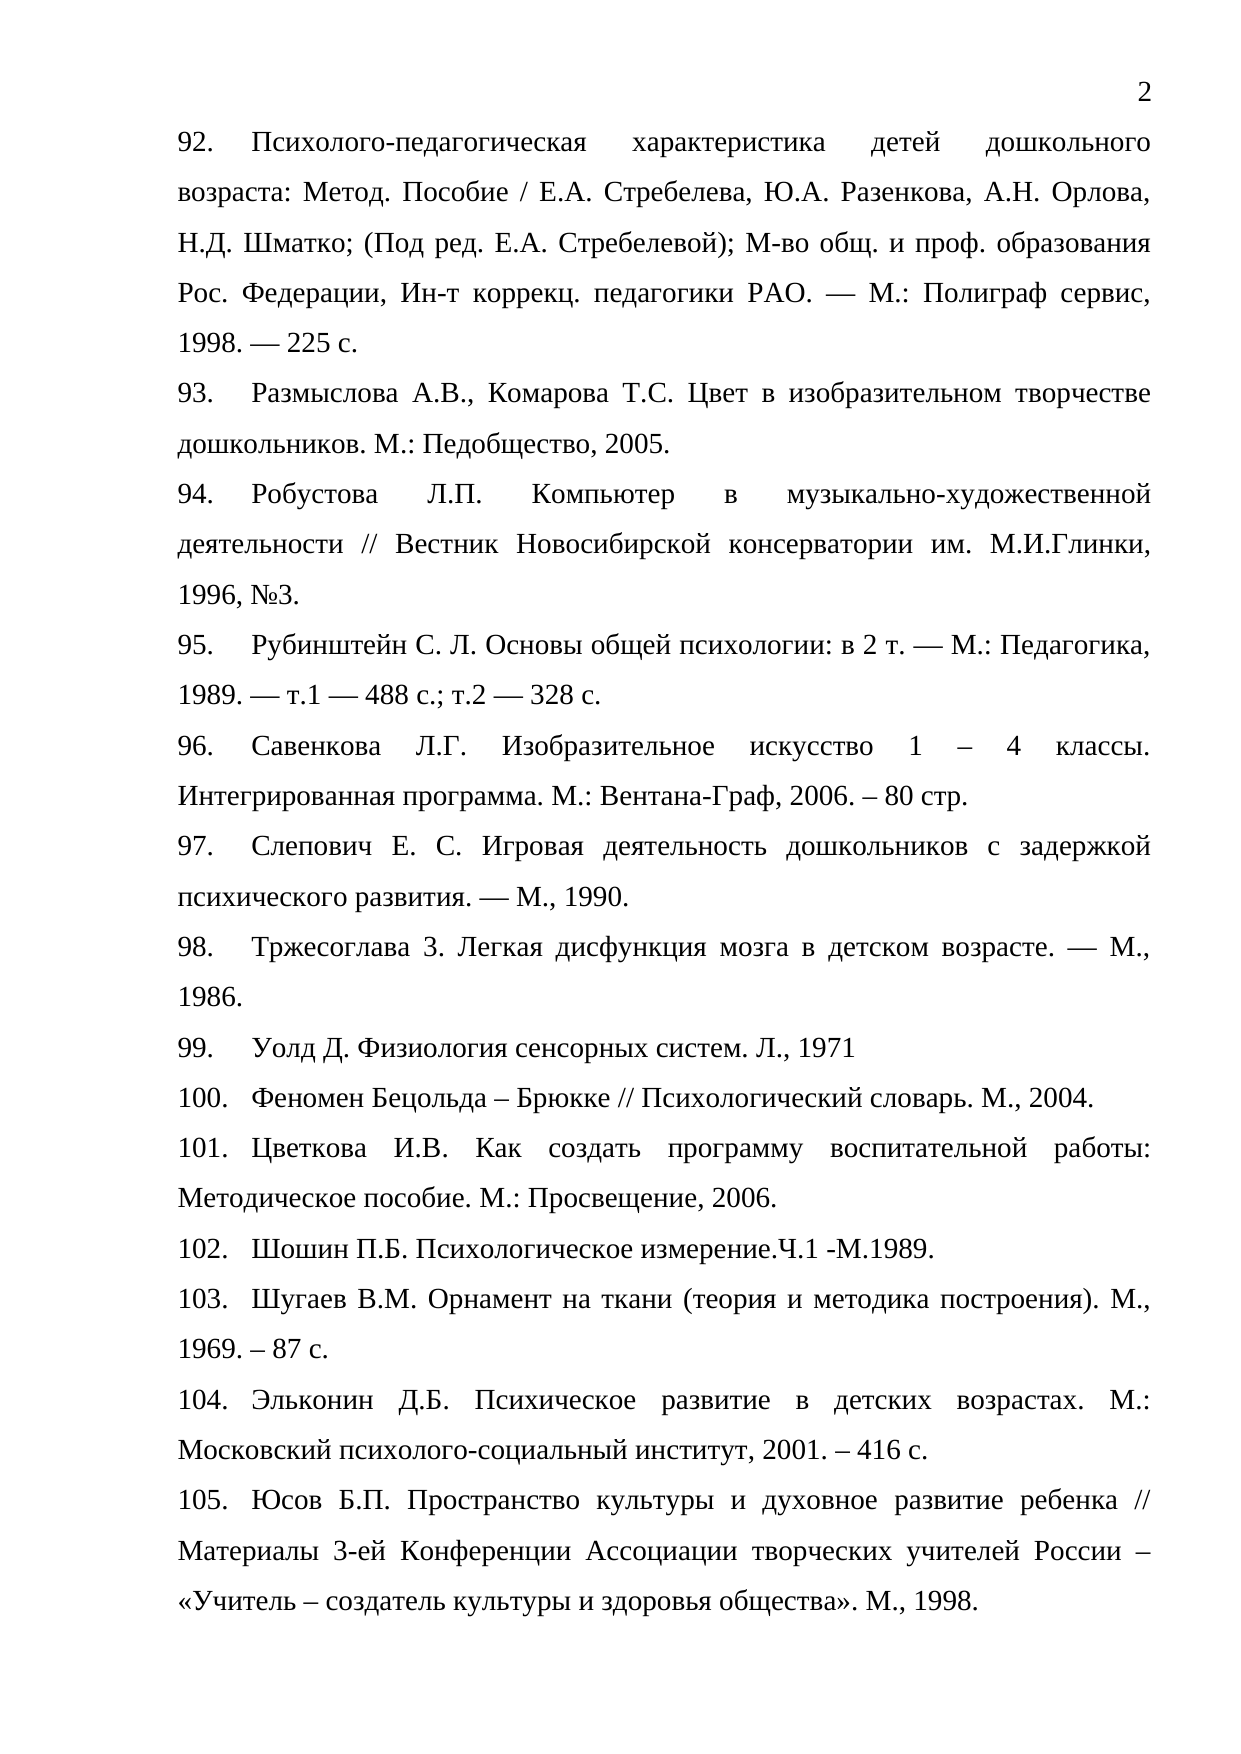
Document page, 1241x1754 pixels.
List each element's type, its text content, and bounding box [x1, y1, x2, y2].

list Юсов Б.П. Пространство культуры и духовное развитие ребенка // Материалы 3-ей Конференции Ассоциации творческих учителей России – «Учитель – создатель культуры и здоровья общества». М., 1998. [177, 1482, 1152, 1617]
list Савенкова Л.Г. Изобразительное искусство 1 – 4 классы. Интегрированная программа. М.: Вентана-Граф, 2006. – 80 стр. [177, 728, 1152, 812]
list Феномен Бецольда – Брюкке // Психологический словарь. М., 2004. [177, 1080, 1152, 1113]
list Цветкова И.В. Как создать программу воспитательной работы: Методическое пособие. М.: Просвещение, 2006. [177, 1130, 1152, 1214]
list Психолого-педагогическая характеристика детей дошкольного возраста: Метод. Пособие / Е.А. Стребелева, Ю.А. Разенкова, А.Н. Орлова, Н.Д. Шматко; (Под ред. Е.А. Стребелевой); М-во общ. и проф. образования Рос. Федерации, Ин-т коррекц. педагогики РАО. — М.: Полиграф сервис, 1998. — 225 с. [177, 124, 1152, 359]
list Уолд Д. Физиология сенсорных систем. Л., 1971 [177, 1030, 1152, 1063]
list Эльконин Д.Б. Психическое развитие в детских возрастах. М.: Московский психолого-социальный институт, 2001. – 416 с. [177, 1382, 1152, 1466]
list Тржесоглава 3. Легкая дисфункция мозга в детском возрасте. — М., 1986. [177, 929, 1152, 1013]
list Робустова Л.П. Компьютер в музыкально-художественной деятельности // Вестник Новосибирской консерватории им. М.И.Глинки, 1996, №3. [177, 476, 1152, 610]
list Размыслова А.В., Комарова Т.С. Цвет в изобразительном творчестве дошкольников. М.: Педобщество, 2005. [177, 376, 1152, 459]
list Шошин П.Б. Психологическое измерение.Ч.1 -М.1989. [177, 1231, 1152, 1264]
list Слепович Е. С. Игровая деятельность дошкольников с задержкой психического развития. — М., 1990. [177, 828, 1152, 912]
list Шугаев В.М. Орнамент на ткани (теория и методика построения). М., 1969. – 87 с. [177, 1281, 1152, 1365]
list Рубинштейн С. Л. Основы общей психологии: в 2 т. — М.: Педагогика, 1989. — т.1 — 488 с.; т.2 — 328 с. [177, 627, 1152, 711]
